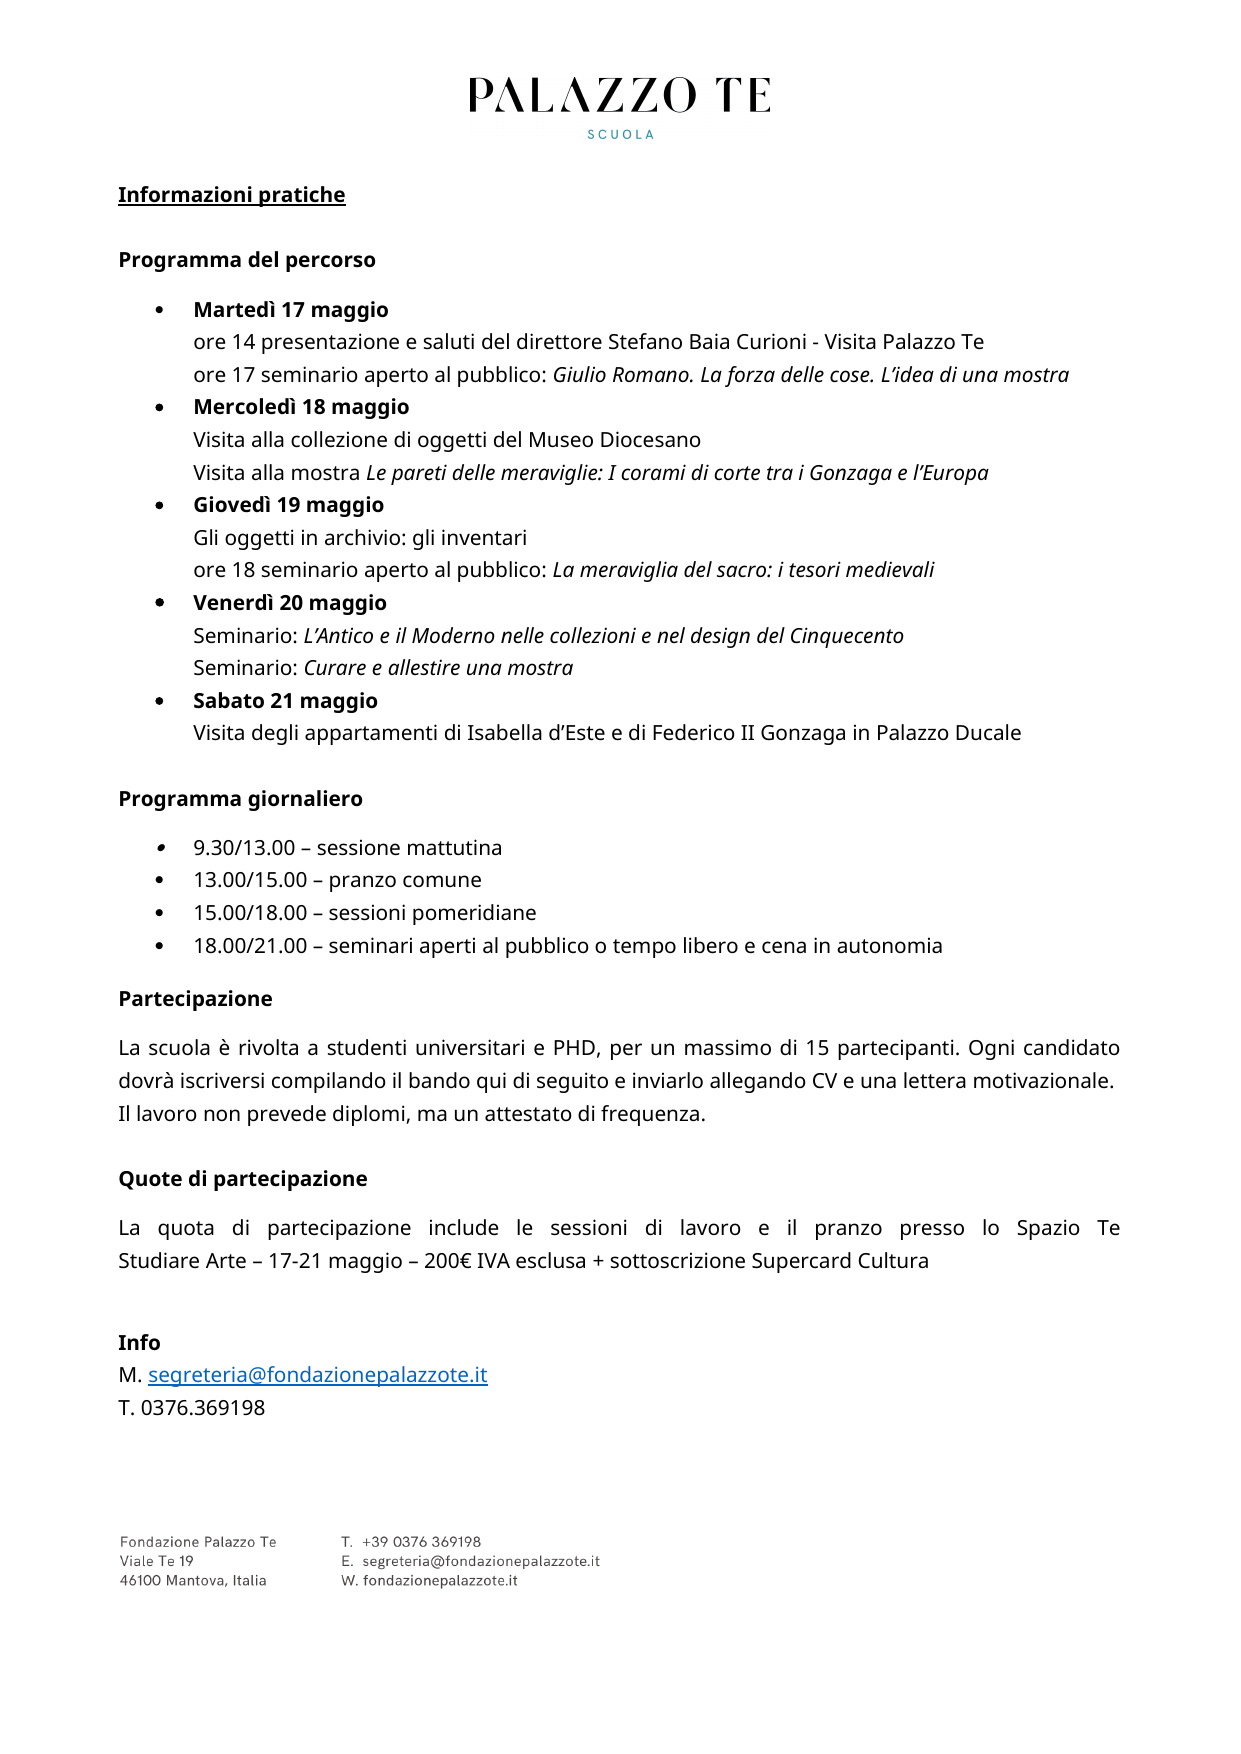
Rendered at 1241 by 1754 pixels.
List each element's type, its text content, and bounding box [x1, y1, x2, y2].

list Visita degli appartamenti di Isabella d’Este e di Federico II Gonzaga in Palazzo Ducale [193, 718, 1122, 747]
picture [470, 77, 770, 139]
list 9.30/13.00 – sessione mattutina [156, 833, 1122, 861]
list Seminario: Curare e allestire una mostra [193, 653, 1122, 682]
list Seminario: L’Antico e il Moderno nelle collezioni e nel design del Cinquecento [193, 621, 1122, 649]
list Sabato 21 maggio [156, 686, 1122, 714]
text La quota di partecipazione include le sessioni di lavoro e il pranzo presso lo Spazio Te Studiare Arte – 17-21 maggio – 200€ IVA esclusa + sottoscrizione Supercard Cultura [118, 1213, 1122, 1274]
text Info [118, 1328, 1122, 1356]
text Il lavoro non prevede diplomi, ma un attestato di frequenza. [118, 1099, 1122, 1127]
text T. 0376.369198 [118, 1393, 1122, 1421]
list Giovedì 19 maggio [156, 490, 1122, 519]
list Gli oggetti in archivio: gli inventari [193, 523, 1122, 551]
picture [118, 1495, 986, 1681]
text Programma del percorso [118, 245, 1122, 274]
text Programma giornaliero [118, 784, 1122, 812]
list Visita alla collezione di oggetti del Museo Diocesano [193, 425, 1122, 453]
text Quote di partecipazione [118, 1164, 1122, 1192]
text M. segreteria@fondazionepalazzote.it [118, 1360, 1122, 1389]
list 13.00/15.00 – pranzo comune [156, 866, 1122, 894]
list Mercoledì 18 maggio [156, 392, 1122, 421]
list Venerdì 20 maggio [156, 588, 1122, 617]
list 18.00/21.00 – seminari aperti al pubblico o tempo libero e cena in autonomia [156, 931, 1122, 959]
list Visita alla mostra Le pareti delle meraviglie: I corami di corte tra i Gonzaga e l’Europa [193, 458, 1122, 486]
text Informazioni pratiche [118, 180, 1122, 209]
list ore 18 seminario aperto al pubblico: La meraviglia del sacro: i tesori medievali [193, 556, 1122, 584]
list Martedì 17 maggio ore 14 presentazione e saluti del direttore Stefano Baia Curioni - Visita Palazzo Te ore 17 seminario aperto al pubblico: Giulio Romano. La forza delle cose. L’idea di una mostra [156, 295, 1122, 388]
list 15.00/18.00 – sessioni pomeridiane [156, 898, 1122, 927]
text La scuola è rivolta a studenti universitari e PHD, per un massimo di 15 partecipanti. Ogni candidato dovrà iscriversi compilando il bando qui di seguito e inviarlo allegando CV e una lettera motivazionale. [118, 1033, 1122, 1094]
text Partecipazione [118, 984, 1122, 1013]
